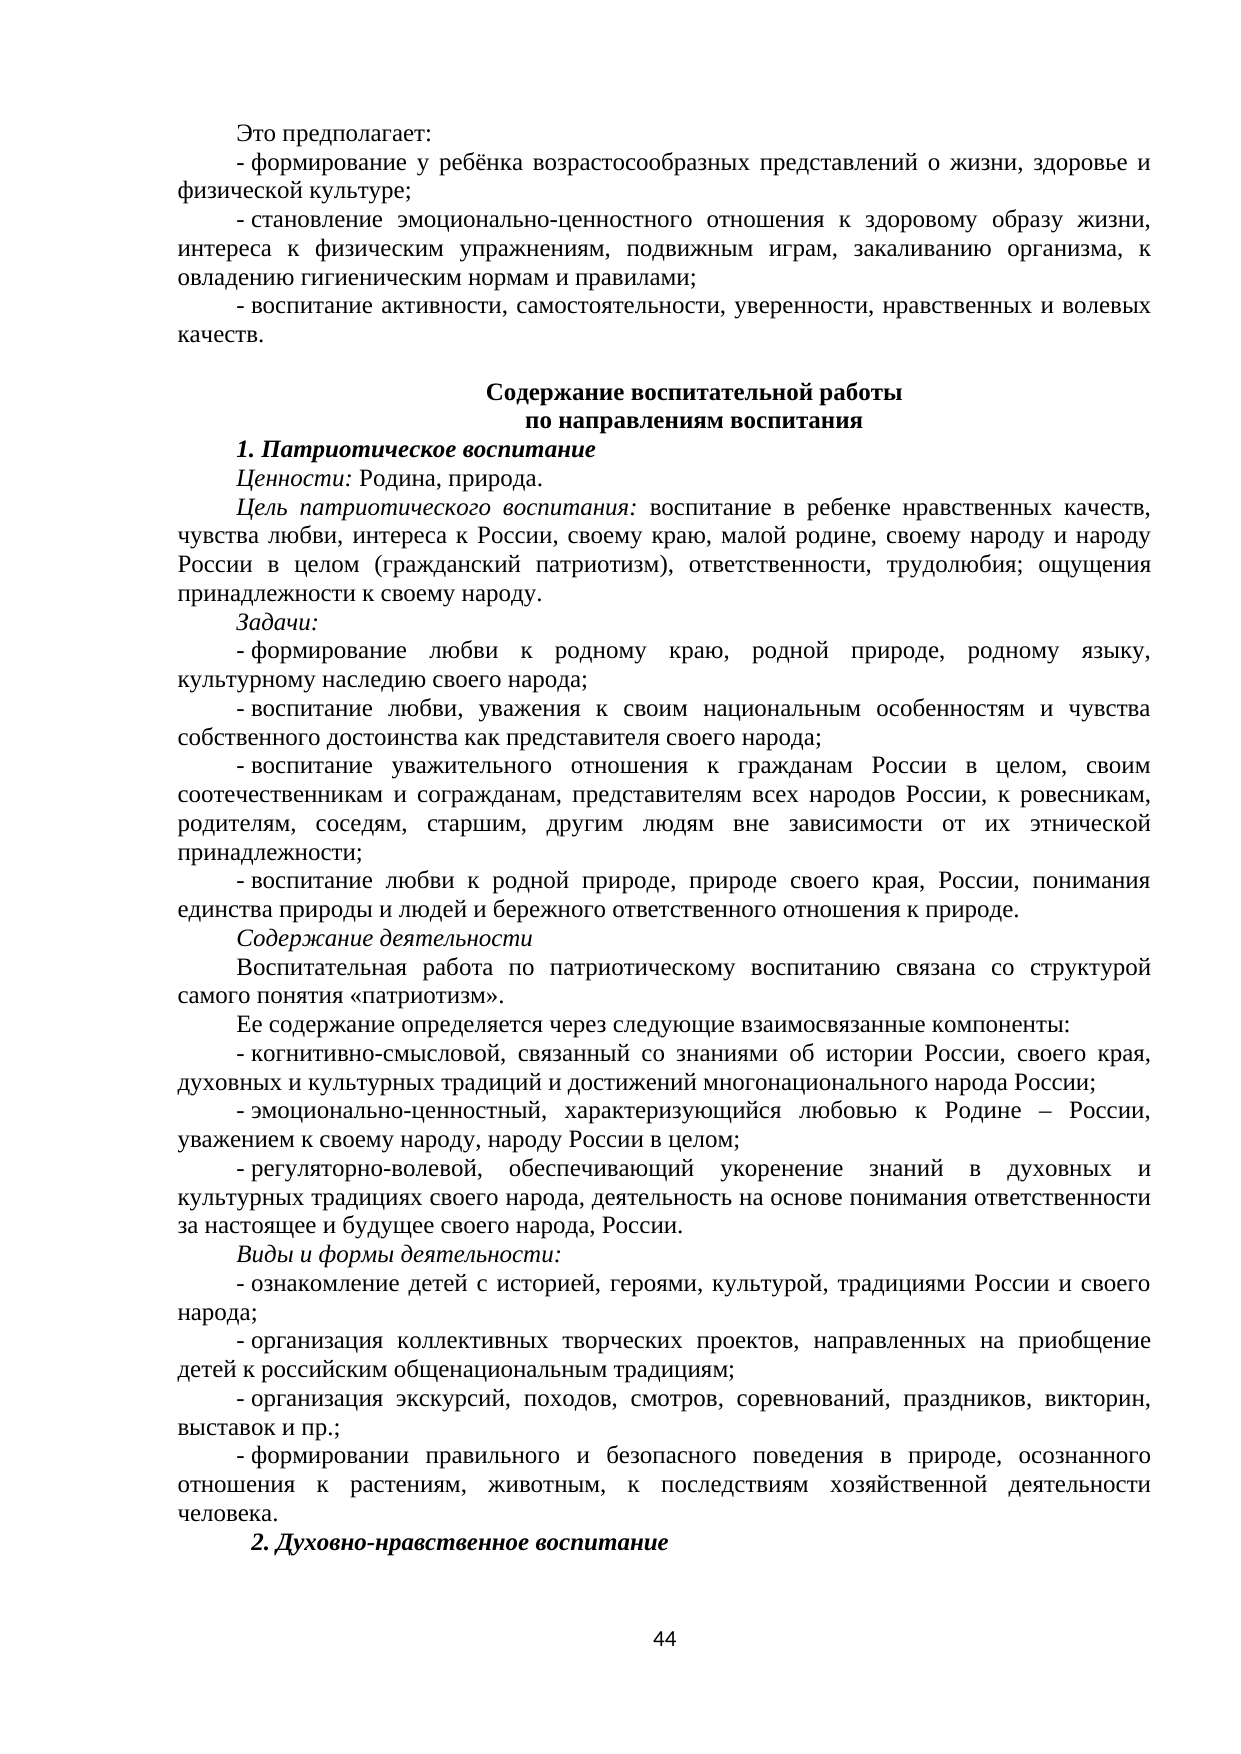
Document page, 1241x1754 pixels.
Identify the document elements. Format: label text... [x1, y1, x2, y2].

text - ознакомление детей с историей, героями, культурой, традициями России и своего народа; [177, 1268, 1152, 1326]
text Ее содержание определяется через следующие взаимосвязанные компоненты: [177, 1009, 1152, 1038]
text 2. Духовно-нравственное воспитание [177, 1527, 1152, 1556]
text - организация коллективных творческих проектов, направленных на приобщение детей к российским общенациональным традициям; [177, 1326, 1152, 1383]
text - становление эмоционально-ценностного отношения к здоровому образу жизни, интереса к физическим упражнениям, подвижным играм, закаливанию организма, к овладению гигиеническим нормам и правилами; [177, 204, 1152, 291]
text - воспитание уважительного отношения к гражданам России в целом, своим соотечественникам и согражданам, представителям всех народов России, к ровесникам, родителям, соседям, старшим, другим людям вне зависимости от их этнической принадлежности; [177, 751, 1152, 866]
text - регуляторно-волевой, обеспечивающий укоренение знаний в духовных и культурных традициях своего народа, деятельность на основе понимания ответственности за настоящее и будущее своего народа, России. [177, 1153, 1152, 1239]
text - формирование любви к родному краю, родной природе, родному языку, культурному наследию своего народа; [177, 636, 1152, 693]
text Воспитательная работа по патриотическому воспитанию связана со структурой самого понятия «патриотизм». [177, 952, 1152, 1009]
text - формировании правильного и безопасного поведения в природе, осознанного отношения к растениям, животным, к последствиям хозяйственной деятельности человека. [177, 1441, 1152, 1527]
text Содержание деятельности [177, 923, 1152, 952]
text Ценности: Родина, природа. [177, 463, 1152, 492]
text - воспитание активности, самостоятельности, уверенности, нравственных и волевых качеств. [177, 291, 1152, 348]
text Это предполагает: [177, 118, 1152, 147]
text Виды и формы деятельности: [177, 1239, 1152, 1268]
text - эмоционально-ценностный, характеризующийся любовью к Родине – России, уважением к своему народу, народу России в целом; [177, 1096, 1152, 1153]
text Задачи: [177, 607, 1152, 636]
text Содержание воспитательной работы [177, 377, 1152, 406]
text - воспитание любви к родной природе, природе своего края, России, понимания единства природы и людей и бережного ответственного отношения к природе. [177, 866, 1152, 923]
text по направлениям воспитания [177, 406, 1152, 434]
text - воспитание любви, уважения к своим национальным особенностям и чувства собственного достоинства как представителя своего народа; [177, 693, 1152, 751]
text - организация экскурсий, походов, смотров, соревнований, праздников, викторин, выставок и пр.; [177, 1383, 1152, 1441]
text 1. Патриотическое воспитание [177, 434, 1152, 463]
text - когнитивно-смысловой, связанный со знаниями об истории России, своего края, духовных и культурных традиций и достижений многонационального народа России; [177, 1038, 1152, 1096]
text - формирование у ребёнка возрастосообразных представлений о жизни, здоровье и физической культуре; [177, 147, 1152, 204]
text Цель патриотического воспитания: воспитание в ребенке нравственных качеств, чувства любви, интереса к России, своему краю, малой родине, своему народу и народу России в целом (гражданский патриотизм), ответственности, трудолюбия; ощущения принадлежности к своему народу. [177, 492, 1152, 607]
